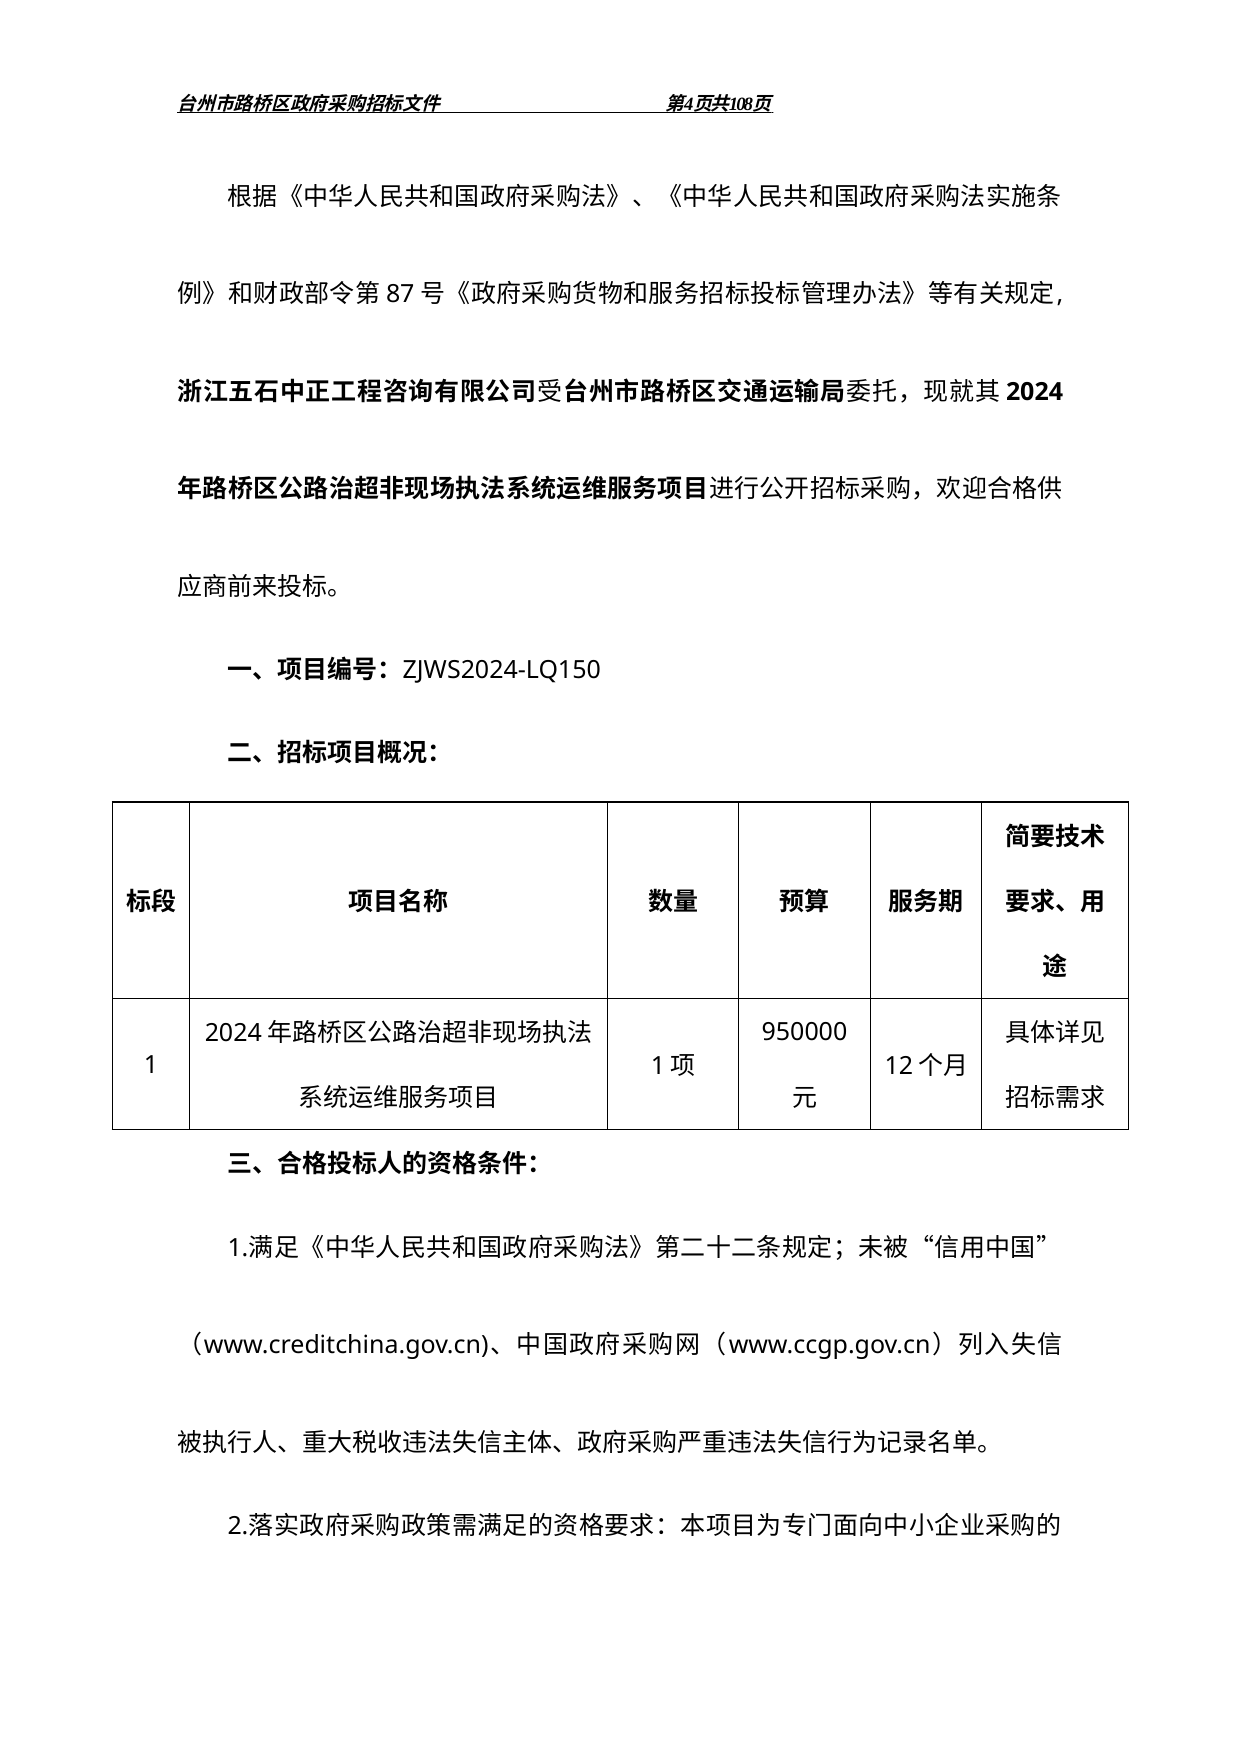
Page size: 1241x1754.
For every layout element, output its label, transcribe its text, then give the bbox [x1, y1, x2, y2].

table_cell 具体详见招标需求 [982, 999, 1128, 1128]
table_cell 2024年路桥区公路治超非现场执法系统运维服务项目 [190, 999, 607, 1128]
table_cell 950000元 [739, 999, 870, 1128]
table_header 数量 [608, 803, 738, 997]
text 二、招标项目概况： [177, 718, 1063, 783]
table_header 标段 [113, 803, 189, 997]
table_header 简要技术要求、用途 [982, 803, 1128, 997]
table_header 项目名称 [190, 803, 607, 997]
text 1.满足《中华人民共和国政府采购法》第二十二条规定；未被“信用中国”（www.creditchina.gov.cn)、中国政府采购网（www.ccgp.gov.cn）列入失信被执行人、重大税收违法失信主体、政府采购严重违法失信行为记录名单。 [177, 1213, 1063, 1473]
table_cell 1项 [608, 999, 738, 1128]
text 一、项目编号：ZJWS2024-LQ150 [177, 635, 1063, 700]
table_cell 1 [113, 999, 189, 1128]
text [177, 1491, 1063, 1556]
table_header 预算 [739, 803, 870, 997]
text 三、合格投标人的资格条件： [177, 1130, 1063, 1194]
table_cell 12个月 [871, 999, 981, 1128]
table_header 服务期 [871, 803, 981, 997]
text 根据《中华人民共和国政府采购法》、《中华人民共和国政府采购法实施条例》和财政部令第87号《政府采购货物和服务招标投标管理办法》等有关规定, 浙江五石中正工程咨询有限公司受台州市路桥区交通运输局委托，现就其2024年路桥区公路治超非现场执法系统运维服务项目进行公开招标采购，欢迎合格供应商前来投标。 [177, 162, 1063, 617]
